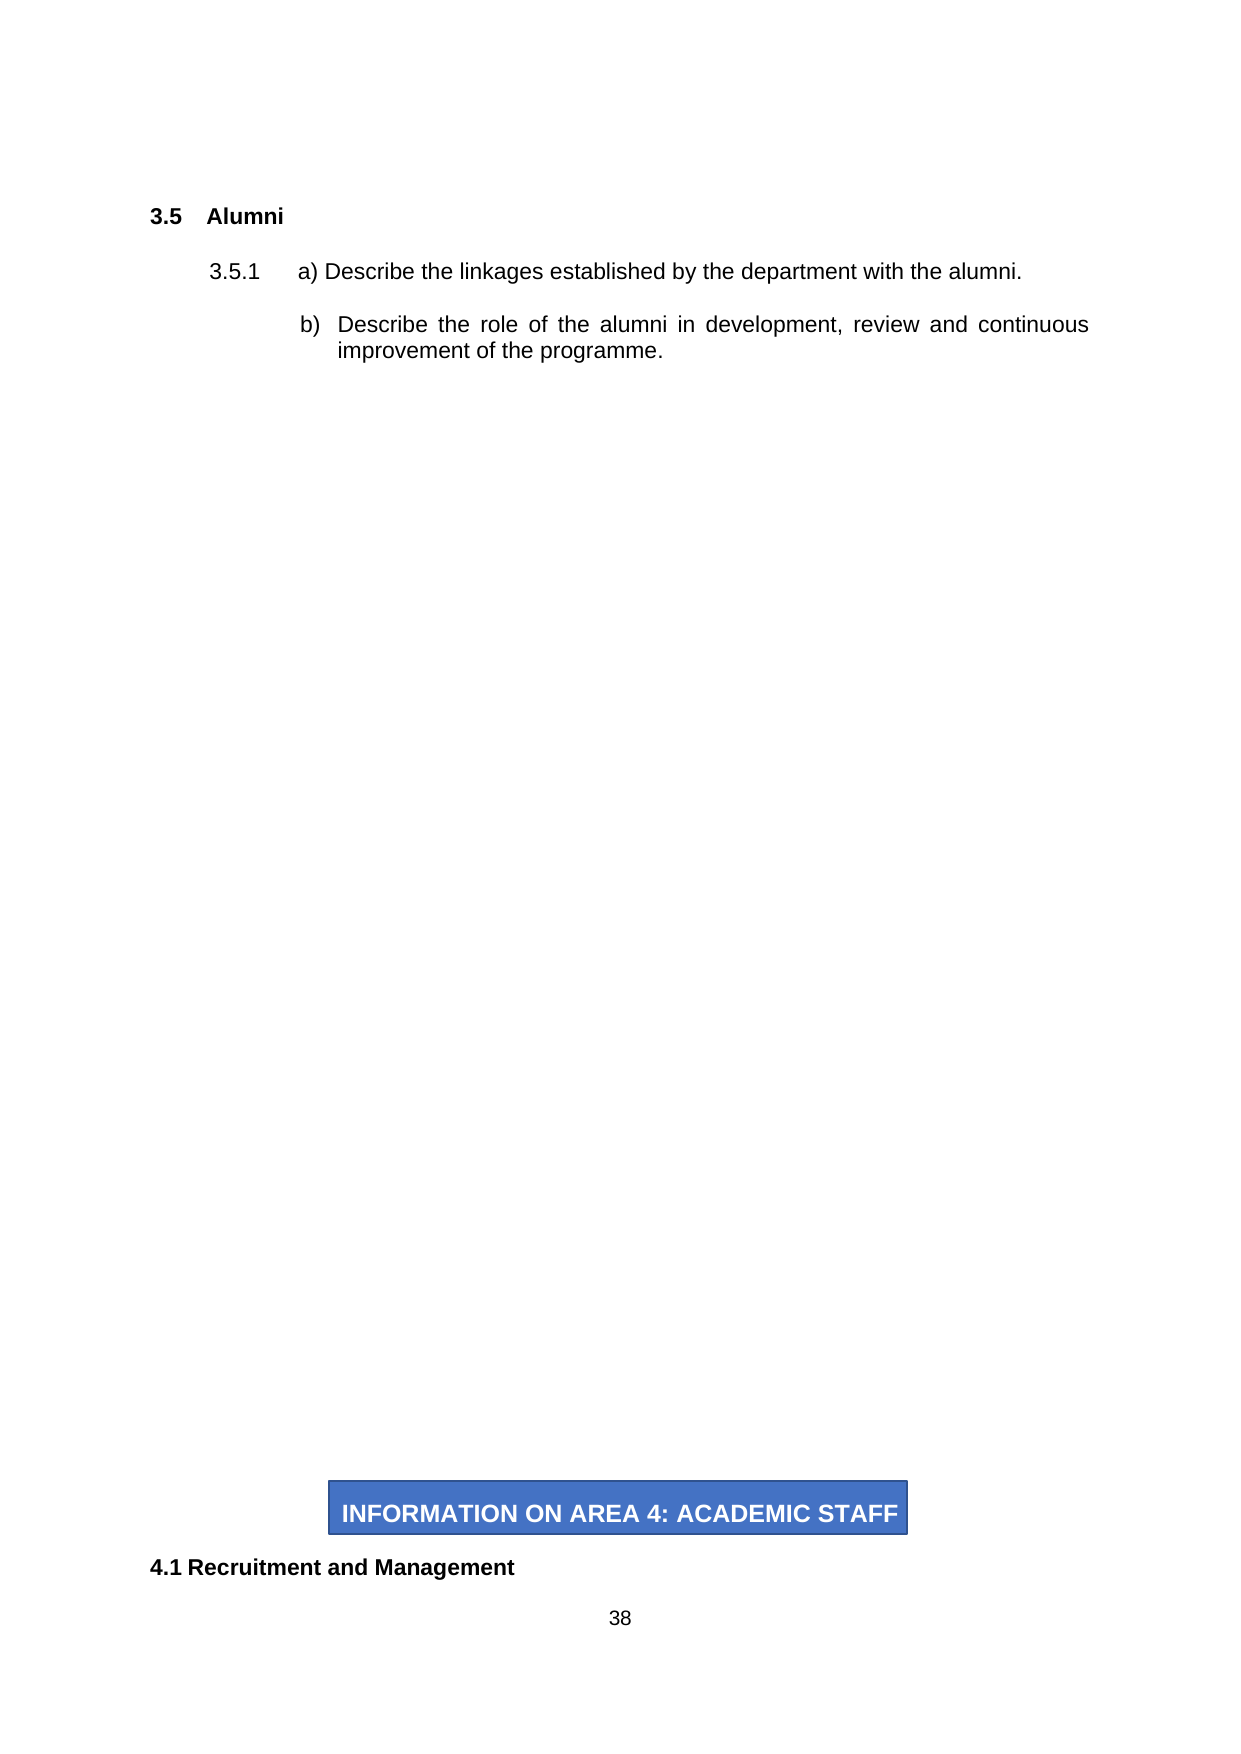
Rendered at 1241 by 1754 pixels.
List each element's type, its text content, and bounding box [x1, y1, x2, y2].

list Alumni [150, 203, 1090, 229]
list Describe the role of the alumni in development, review and continuous improvement of the programme. [300, 311, 1090, 363]
list a) Describe the linkages established by the department with the alumni. [209, 258, 1090, 284]
list Recruitment and Management [150, 1554, 1090, 1580]
text INFORMATION ON AREA 4: ACADEMIC STAFF [150, 1499, 1090, 1528]
